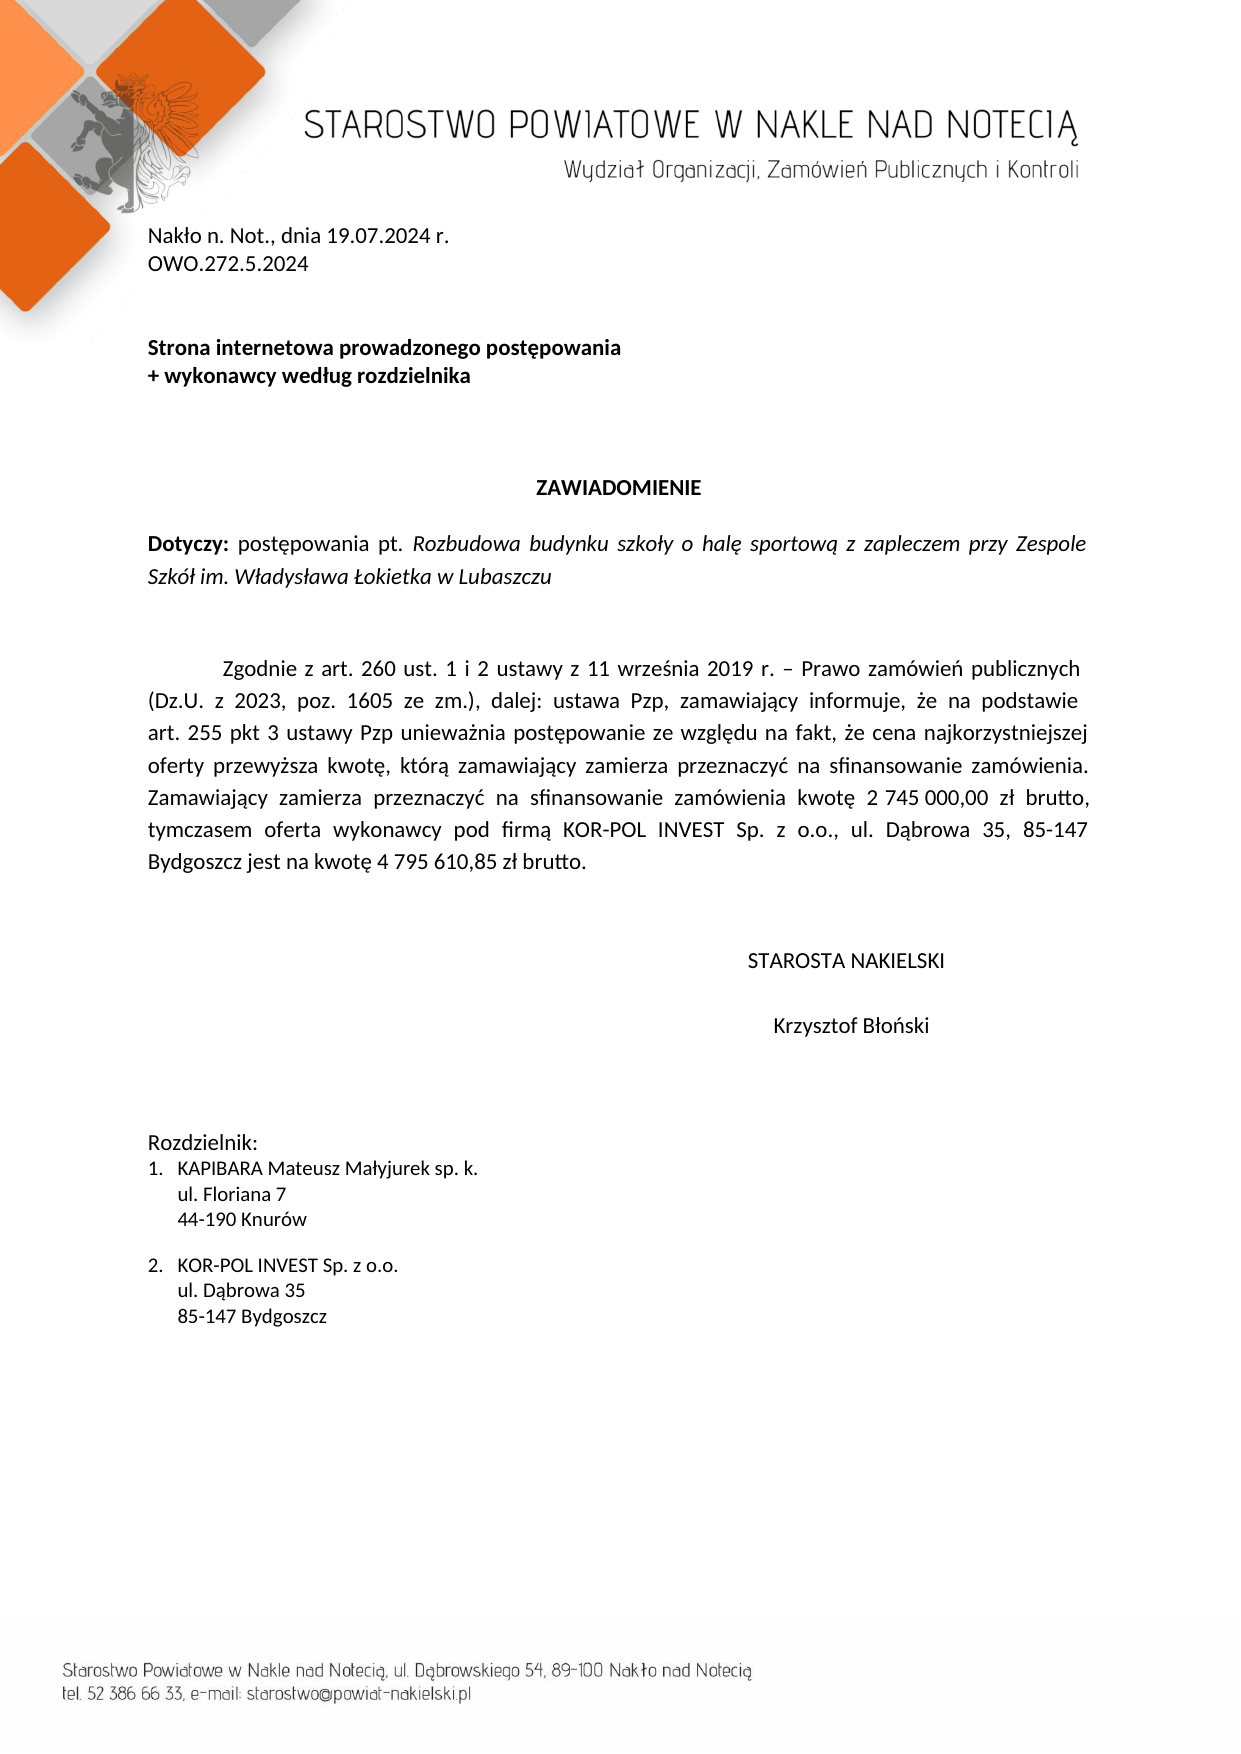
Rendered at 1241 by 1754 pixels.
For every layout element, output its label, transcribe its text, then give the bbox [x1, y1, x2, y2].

text Zgodnie z art. 260 ust. 1 i 2 ustawy z 11 września 2019 r. – Prawo zamówień publicznych (Dz.U. z 2023, poz. 1605 ze zm.), dalej: ustawa Pzp, zamawiający informuje, że na podstawie art. 255 pkt 3 ustawy Pzp unieważnia postępowanie ze względu na fakt, że cena najkorzystniejszej oferty przewyższa kwotę, którą zamawiający zamierza przeznaczyć na sfinansowanie zamówienia. Zamawiający zamierza przeznaczyć na sfinansowanie zamówienia kwotę 2 745 000,00 zł brutto, tymczasem oferta wykonawcy pod firmą KOR-POL INVEST Sp. z o.o., ul. Dąbrowa 35, 85-147 Bydgoszcz jest na kwotę 4 795 610,85 zł brutto. [148, 654, 1090, 875]
text ul. Floriana 7 [148, 1181, 1090, 1206]
list KOR-POL INVEST Sp. z o.o. [148, 1252, 1090, 1278]
text Dotyczy: postępowania pt. Rozbudowa budynku szkoły o halę sportową z zapleczem przy Zespole Szkół im. Władysława Łokietka w Lubaszczu [148, 529, 1090, 590]
text + wykonawcy według rozdzielnika [148, 361, 1090, 389]
text ul. Dąbrowa 35 [148, 1278, 1090, 1303]
picture [0, 1618, 1241, 1751]
text Rozdzielnik: [148, 1128, 1090, 1156]
text Krzysztof Błoński [148, 1011, 1090, 1039]
text Strona internetowa prowadzonego postępowania [148, 333, 1090, 361]
text ZAWIADOMIENIE [148, 473, 1090, 502]
text Nakło n. Not., dnia 19.07.2024 r. [148, 221, 1090, 249]
list KAPIBARA Mateusz Małyjurek sp. k. [148, 1156, 1090, 1181]
text OWO.272.5.2024 [148, 249, 1090, 277]
text 85-147 Bydgoszcz [148, 1303, 1090, 1328]
picture [0, 0, 1091, 356]
text 44-190 Knurów [148, 1206, 1090, 1232]
text STAROSTA NAKIELSKI [148, 947, 1090, 975]
